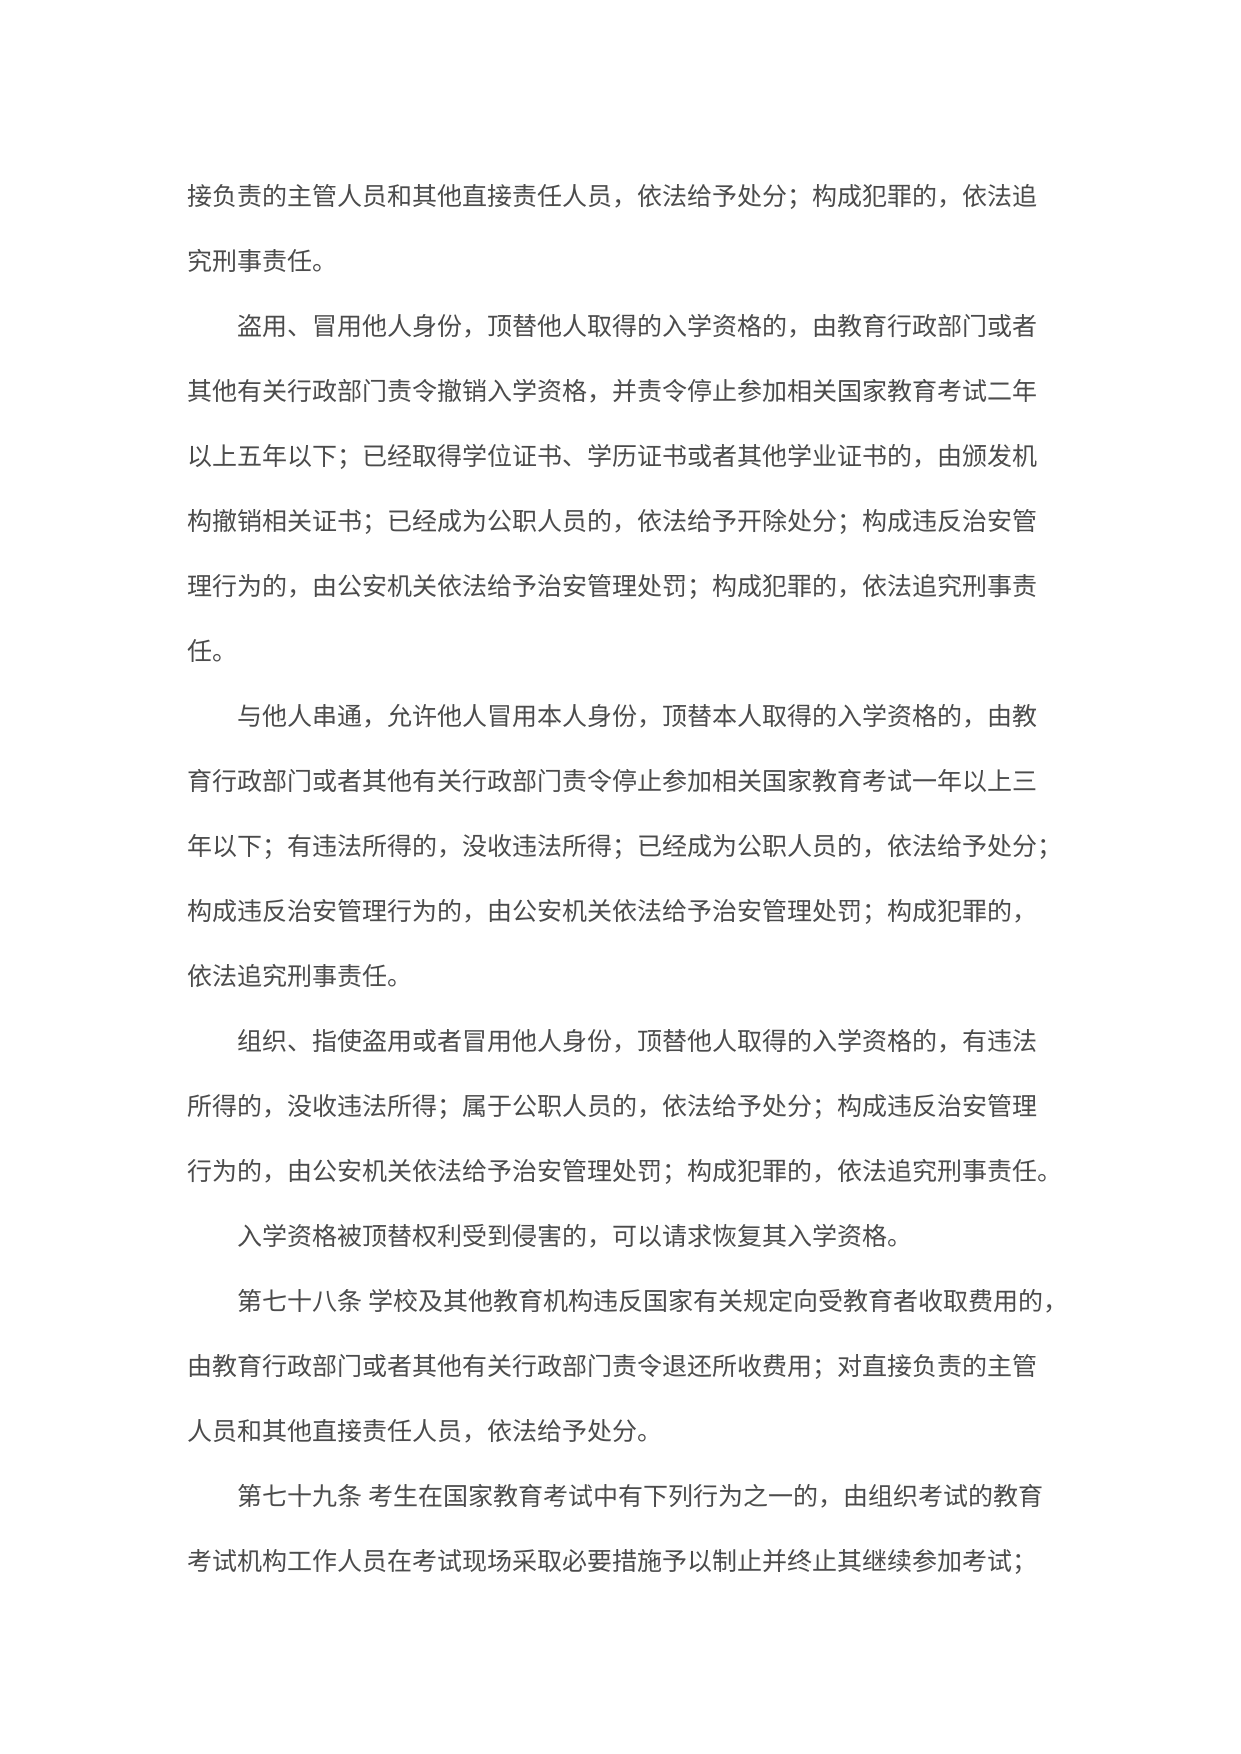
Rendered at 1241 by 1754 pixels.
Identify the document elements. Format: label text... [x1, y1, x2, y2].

text 与他人串通，允许他人冒用本人身份，顶替本人取得的入学资格的，由教育行政部门或者其他有关行政部门责令停止参加相关国家教育考试一年以上三年以下；有违法所得的，没收违法所得；已经成为公职人员的，依法给予处分；构成违反治安管理行为的，由公安机关依法给予治安管理处罚；构成犯罪的，依法追究刑事责任。 [187, 682, 1053, 1007]
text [187, 162, 1053, 292]
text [187, 1462, 1053, 1592]
text 组织、指使盗用或者冒用他人身份，顶替他人取得的入学资格的，有违法所得的，没收违法所得；属于公职人员的，依法给予处分；构成违反治安管理行为的，由公安机关依法给予治安管理处罚；构成犯罪的，依法追究刑事责任。 [187, 1007, 1053, 1202]
text 入学资格被顶替权利受到侵害的，可以请求恢复其入学资格。 [187, 1202, 1053, 1267]
text 盗用、冒用他人身份，顶替他人取得的入学资格的，由教育行政部门或者其他有关行政部门责令撤销入学资格，并责令停止参加相关国家教育考试二年以上五年以下；已经取得学位证书、学历证书或者其他学业证书的，由颁发机构撤销相关证书；已经成为公职人员的，依法给予开除处分；构成违反治安管理行为的，由公安机关依法给予治安管理处罚；构成犯罪的，依法追究刑事责任。 [187, 292, 1053, 682]
text 第七十八条 学校及其他教育机构违反国家有关规定向受教育者收取费用的，由教育行政部门或者其他有关行政部门责令退还所收费用；对直接负责的主管人员和其他直接责任人员，依法给予处分。 [187, 1267, 1053, 1462]
